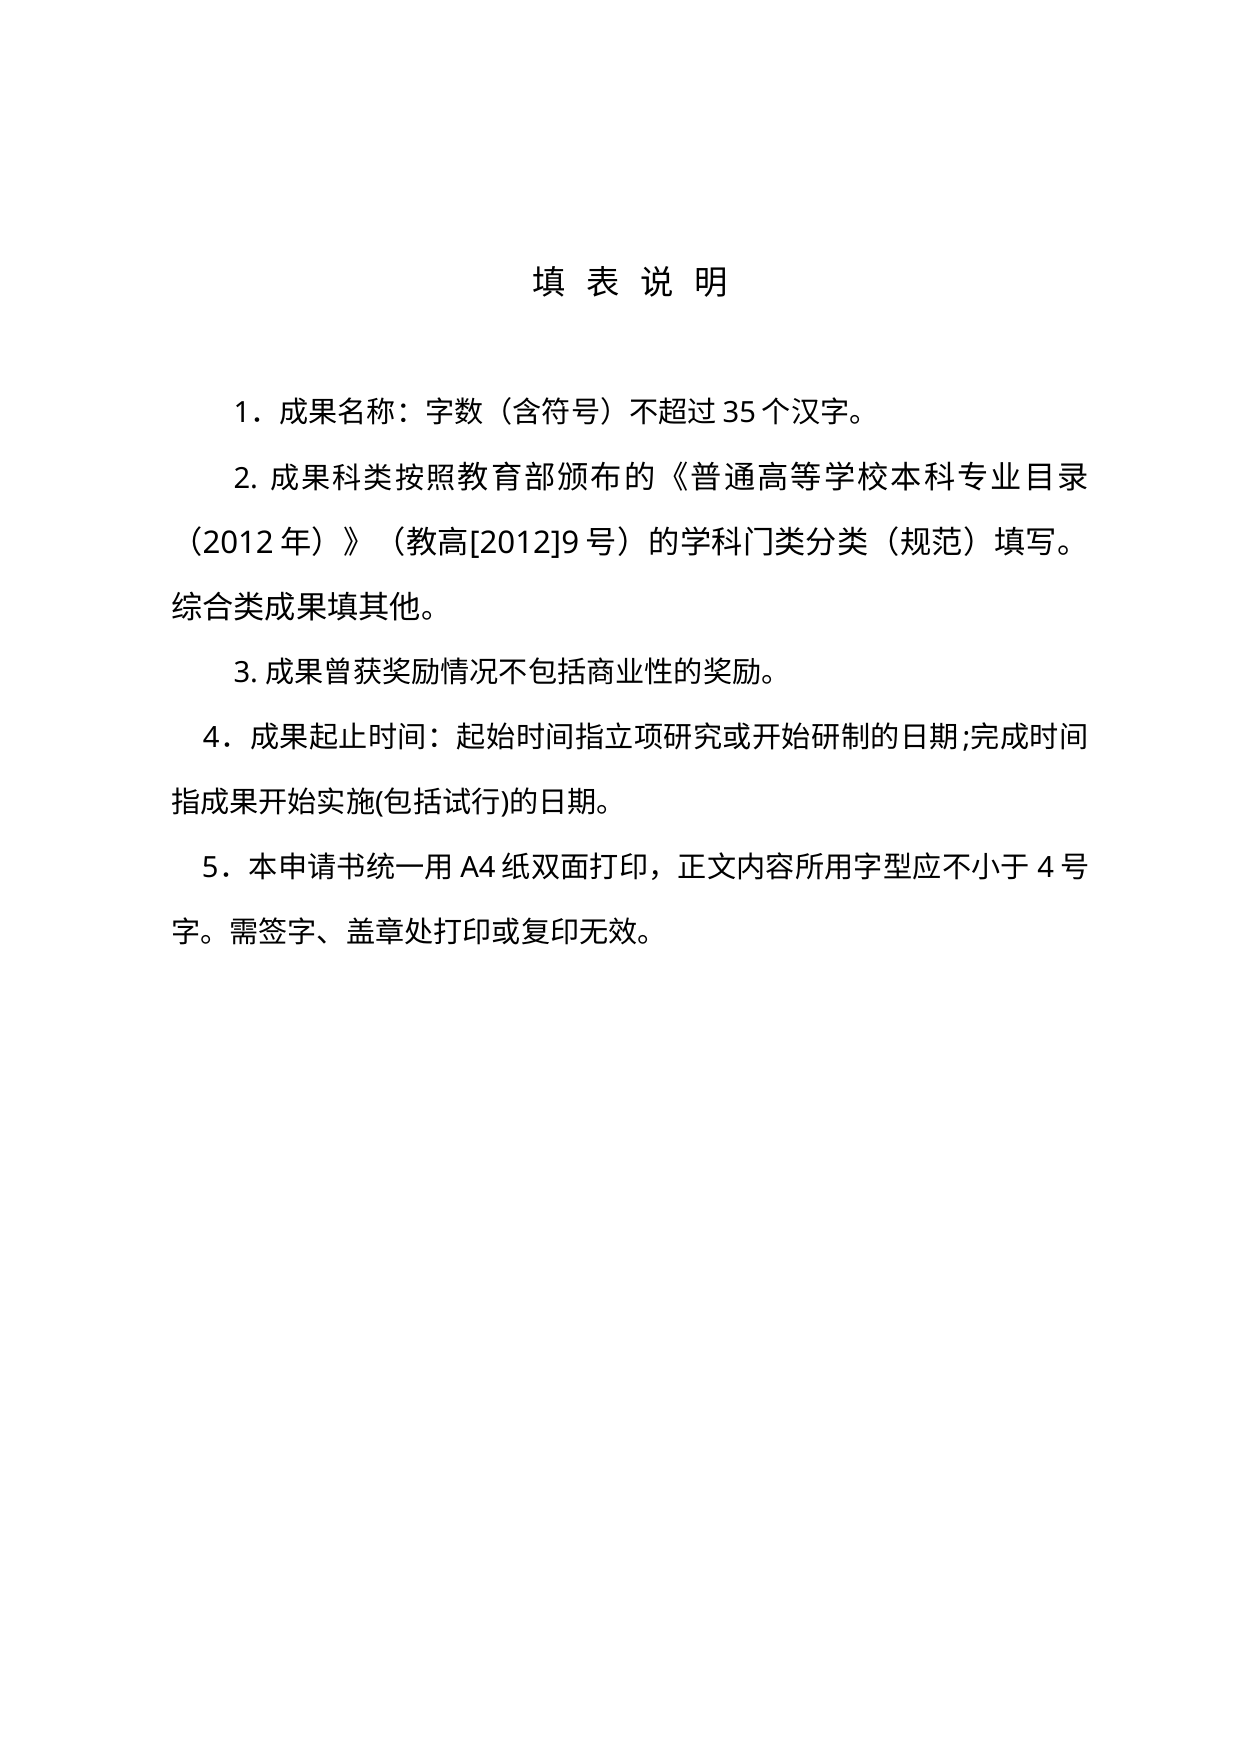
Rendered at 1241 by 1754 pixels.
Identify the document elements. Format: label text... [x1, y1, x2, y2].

text 1．成果名称：字数（含符号）不超过35个汉字。 [171, 377, 1089, 442]
text 填表说明 [171, 247, 1089, 312]
text 3. 成果曾获奖励情况不包括商业性的奖励。 [171, 637, 1089, 702]
text 4．成果起止时间：起始时间指立项研究或开始研制的日期;完成时间指成果开始实施(包括试行)的日期。 [171, 702, 1089, 832]
text 5．本申请书统一用A4纸双面打印，正文内容所用字型应不小于4号字。需签字、盖章处打印或复印无效。 [171, 832, 1089, 962]
text 2. 成果科类按照教育部颁布的《普通高等学校本科专业目录（2012年）》（教高[2012]9号）的学科门类分类（规范）填写。综合类成果填其他。 [171, 442, 1089, 637]
